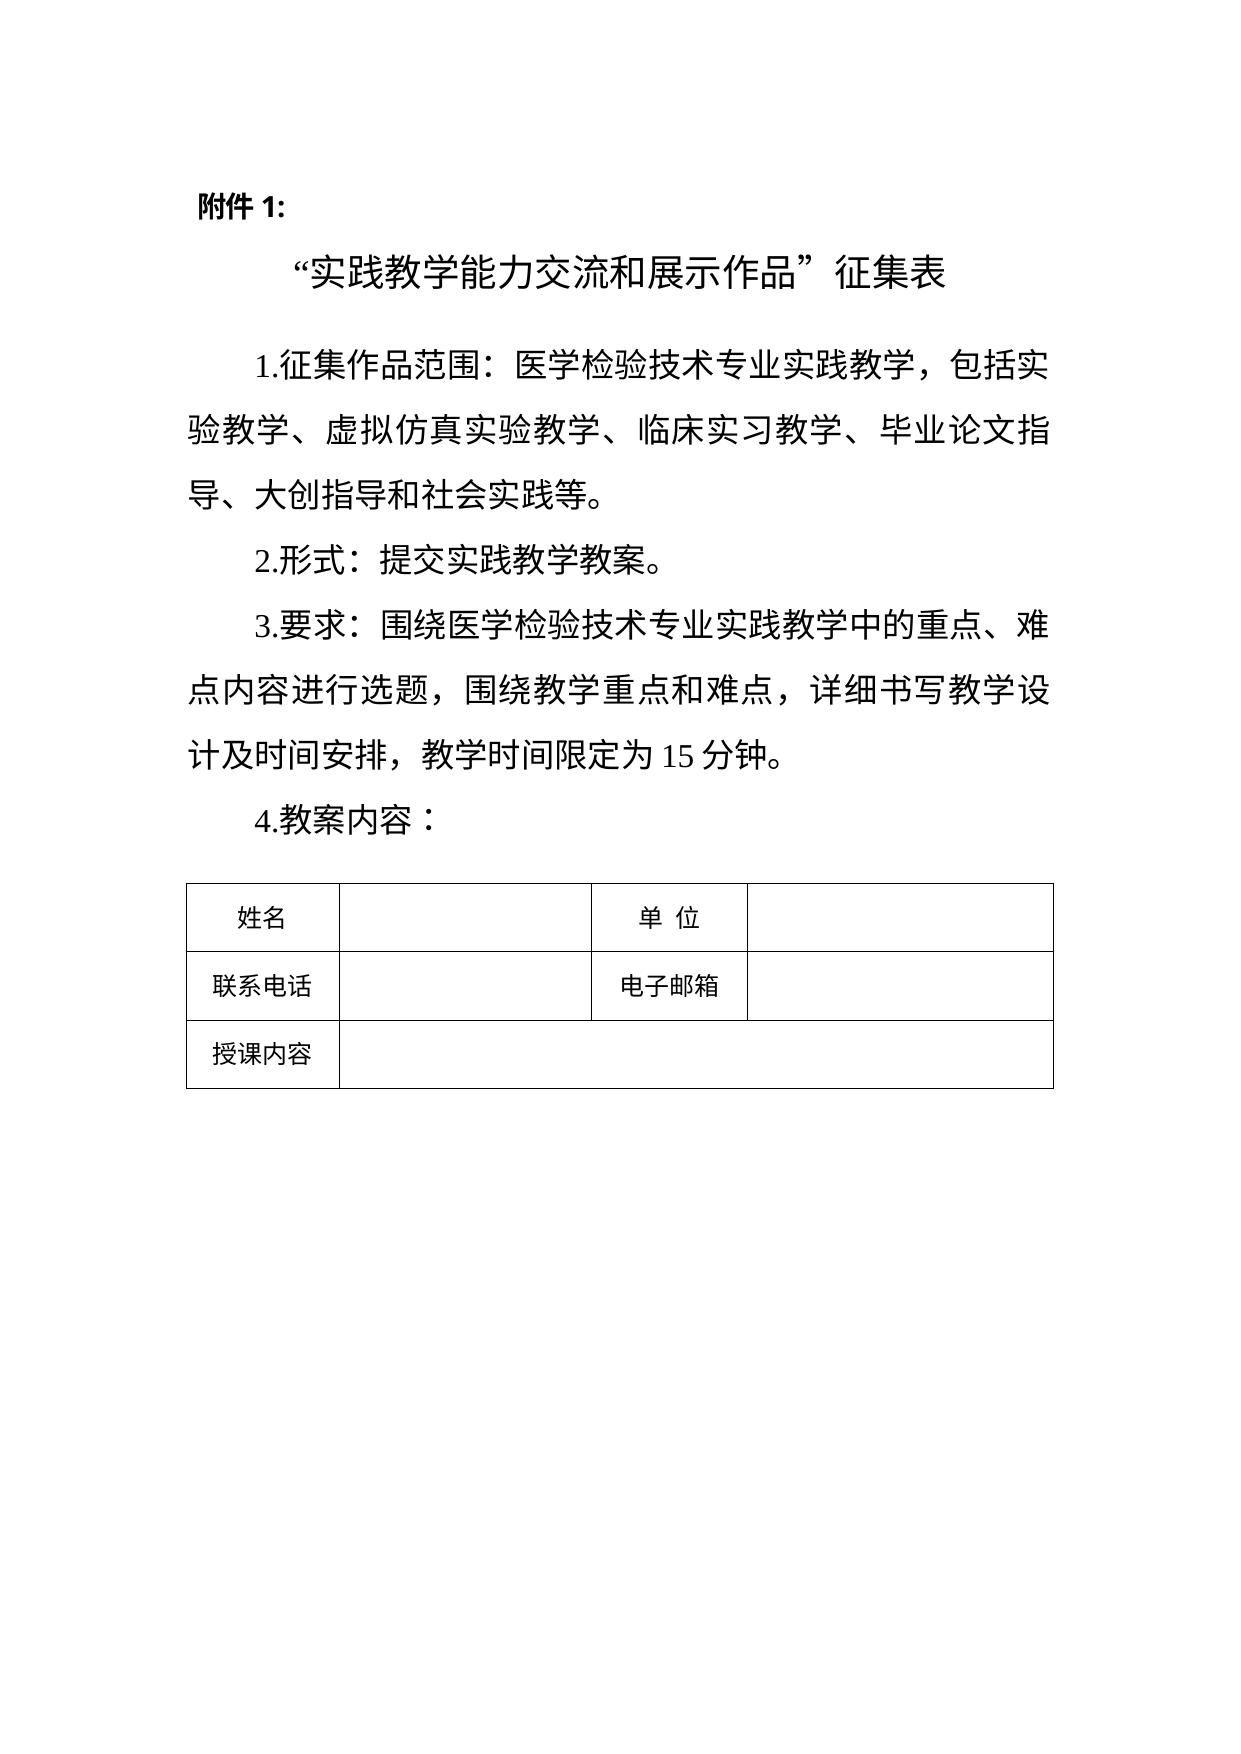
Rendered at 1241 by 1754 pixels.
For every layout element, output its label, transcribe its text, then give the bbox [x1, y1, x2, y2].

table_header [748, 884, 1053, 951]
text 附件1: [197, 173, 1043, 238]
table_header 姓名 [187, 884, 339, 951]
table_cell 授课内容 [187, 1021, 339, 1088]
table_cell 联系电话 [187, 952, 339, 1019]
text 1.征集作品范围：医学检验技术专业实践教学，包括实验教学、虚拟仿真实验教学、临床实习教学、毕业论文指导、大创指导和社会实践等。 [187, 330, 1053, 525]
text 4.教案内容： [187, 785, 1053, 850]
table_header [340, 884, 591, 951]
table_cell [748, 952, 1053, 1019]
text “实践教学能力交流和展示作品”征集表 [197, 238, 1043, 303]
table_cell [340, 952, 591, 1019]
text 2.形式：提交实践教学教案。 [187, 525, 1053, 590]
table_cell 电子邮箱 [592, 952, 747, 1019]
table_cell [340, 1021, 1053, 1088]
table_header 单 位 [592, 884, 747, 951]
text 3.要求：围绕医学检验技术专业实践教学中的重点、难点内容进行选题，围绕教学重点和难点，详细书写教学设计及时间安排，教学时间限定为15分钟。 [187, 590, 1053, 785]
